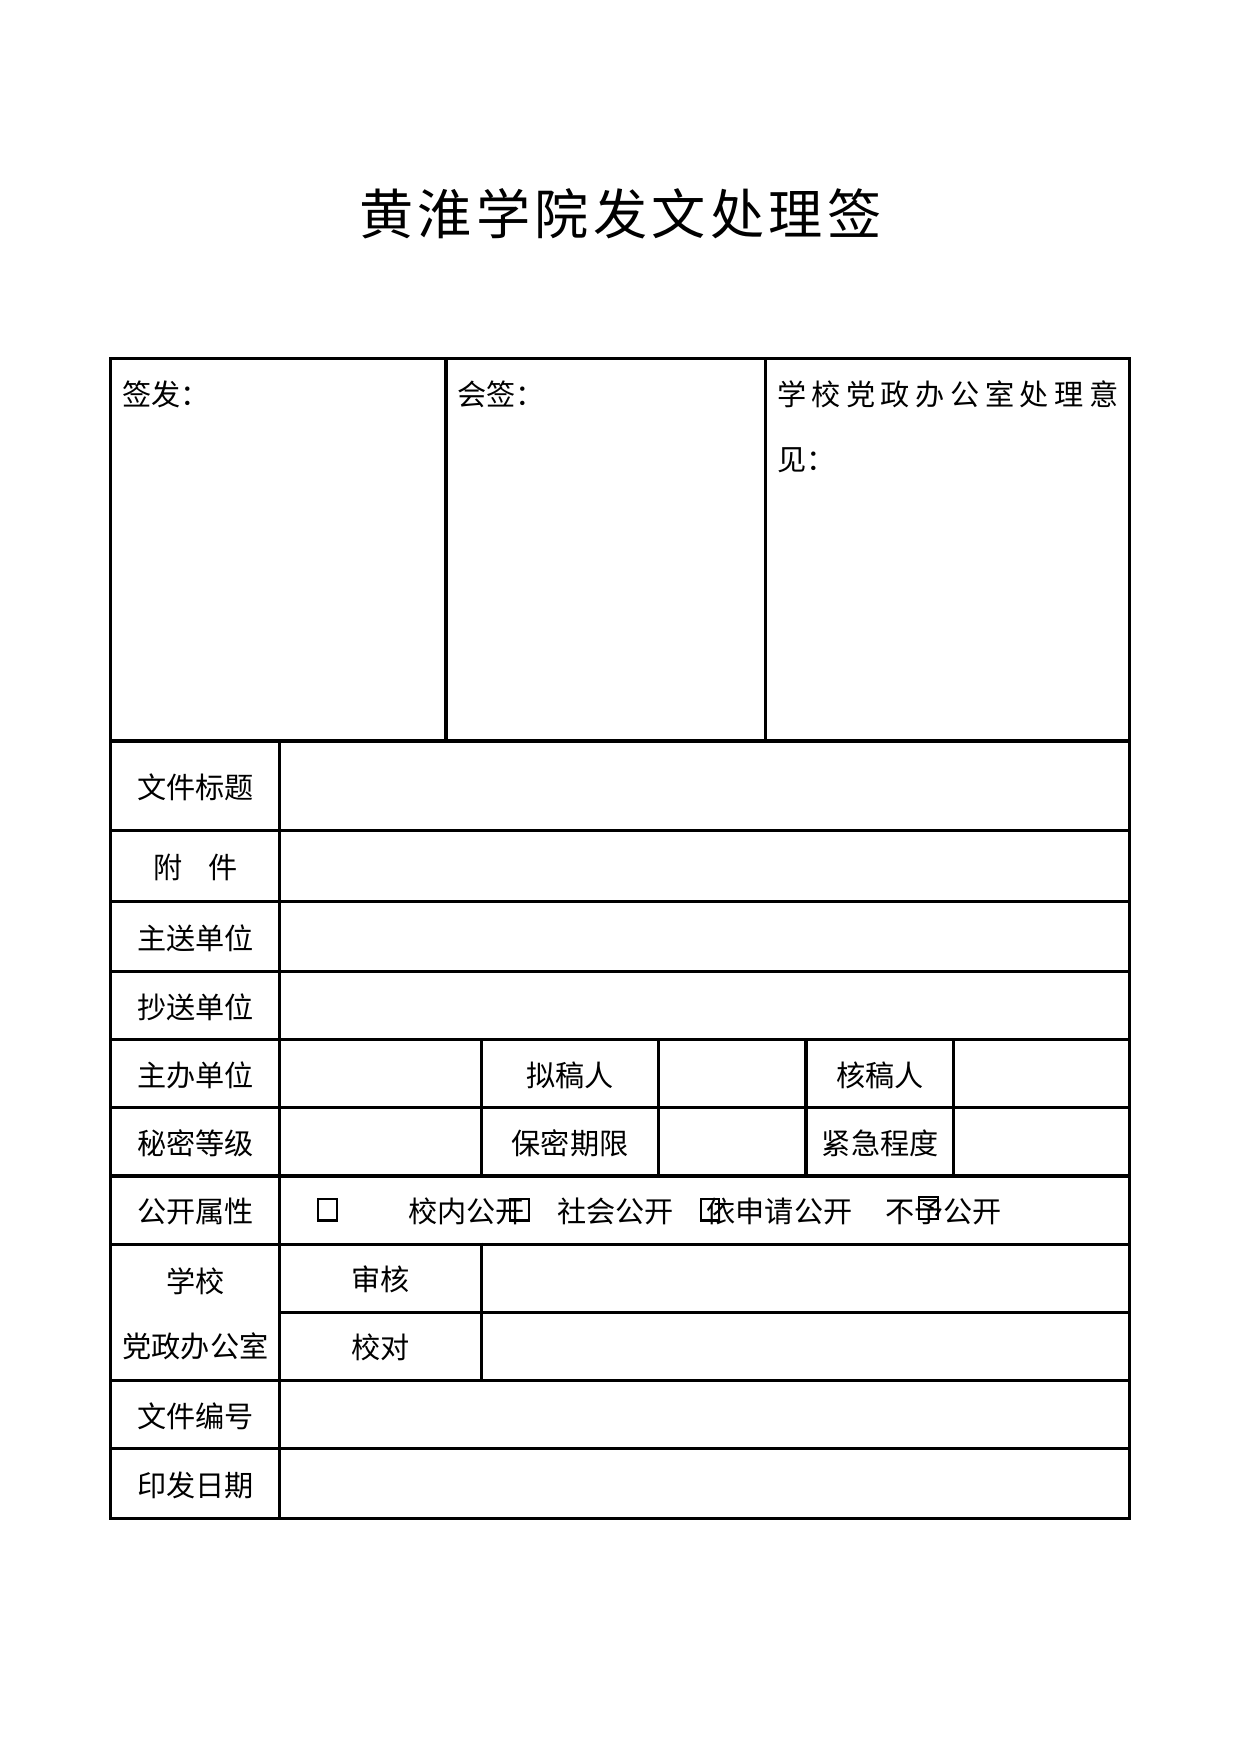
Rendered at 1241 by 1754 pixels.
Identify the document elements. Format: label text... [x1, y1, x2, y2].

table_cell [483, 1246, 1128, 1311]
table_cell [955, 1041, 1128, 1106]
table_cell [660, 1109, 804, 1174]
table_cell 印发日期 [112, 1450, 278, 1517]
table_cell 校对 [281, 1314, 480, 1379]
table_cell 核稿人 [808, 1041, 952, 1106]
table_cell [660, 1041, 804, 1106]
table_cell 审核 [281, 1246, 480, 1311]
table_cell 拟稿人 [483, 1041, 657, 1106]
table_cell 紧急程度 [808, 1109, 952, 1174]
table_cell 公开属性 [112, 1178, 278, 1242]
table_cell [281, 1450, 1128, 1517]
table_cell 文件标题 [112, 743, 278, 829]
table_header 会签： [448, 360, 764, 739]
table_cell [281, 743, 1128, 829]
table_cell [281, 1109, 480, 1174]
table_cell 学校 党政办公室 [112, 1246, 278, 1379]
table_header 签发： [112, 360, 444, 739]
table_cell 文件编号 [112, 1382, 278, 1447]
table_cell [483, 1314, 1128, 1379]
table_cell 保密期限 [483, 1109, 657, 1174]
table_cell 校内公开 社会公开 依申请公开 不予公开 [281, 1178, 1128, 1242]
table_cell [281, 973, 1128, 1038]
text 黄淮学院发文处理签 [187, 162, 1053, 259]
table_cell [281, 832, 1128, 899]
table_cell 主办单位 [112, 1041, 278, 1106]
table_cell [281, 1382, 1128, 1447]
table_cell 抄送单位 [112, 973, 278, 1038]
table_header 学校党政办公室处理意见： [767, 360, 1128, 739]
table_cell [281, 1041, 480, 1106]
table_cell [955, 1109, 1128, 1174]
table_cell [281, 903, 1128, 970]
table_cell 秘密等级 [112, 1109, 278, 1174]
table_cell 附 件 [112, 832, 278, 899]
table_cell 主送单位 [112, 903, 278, 970]
